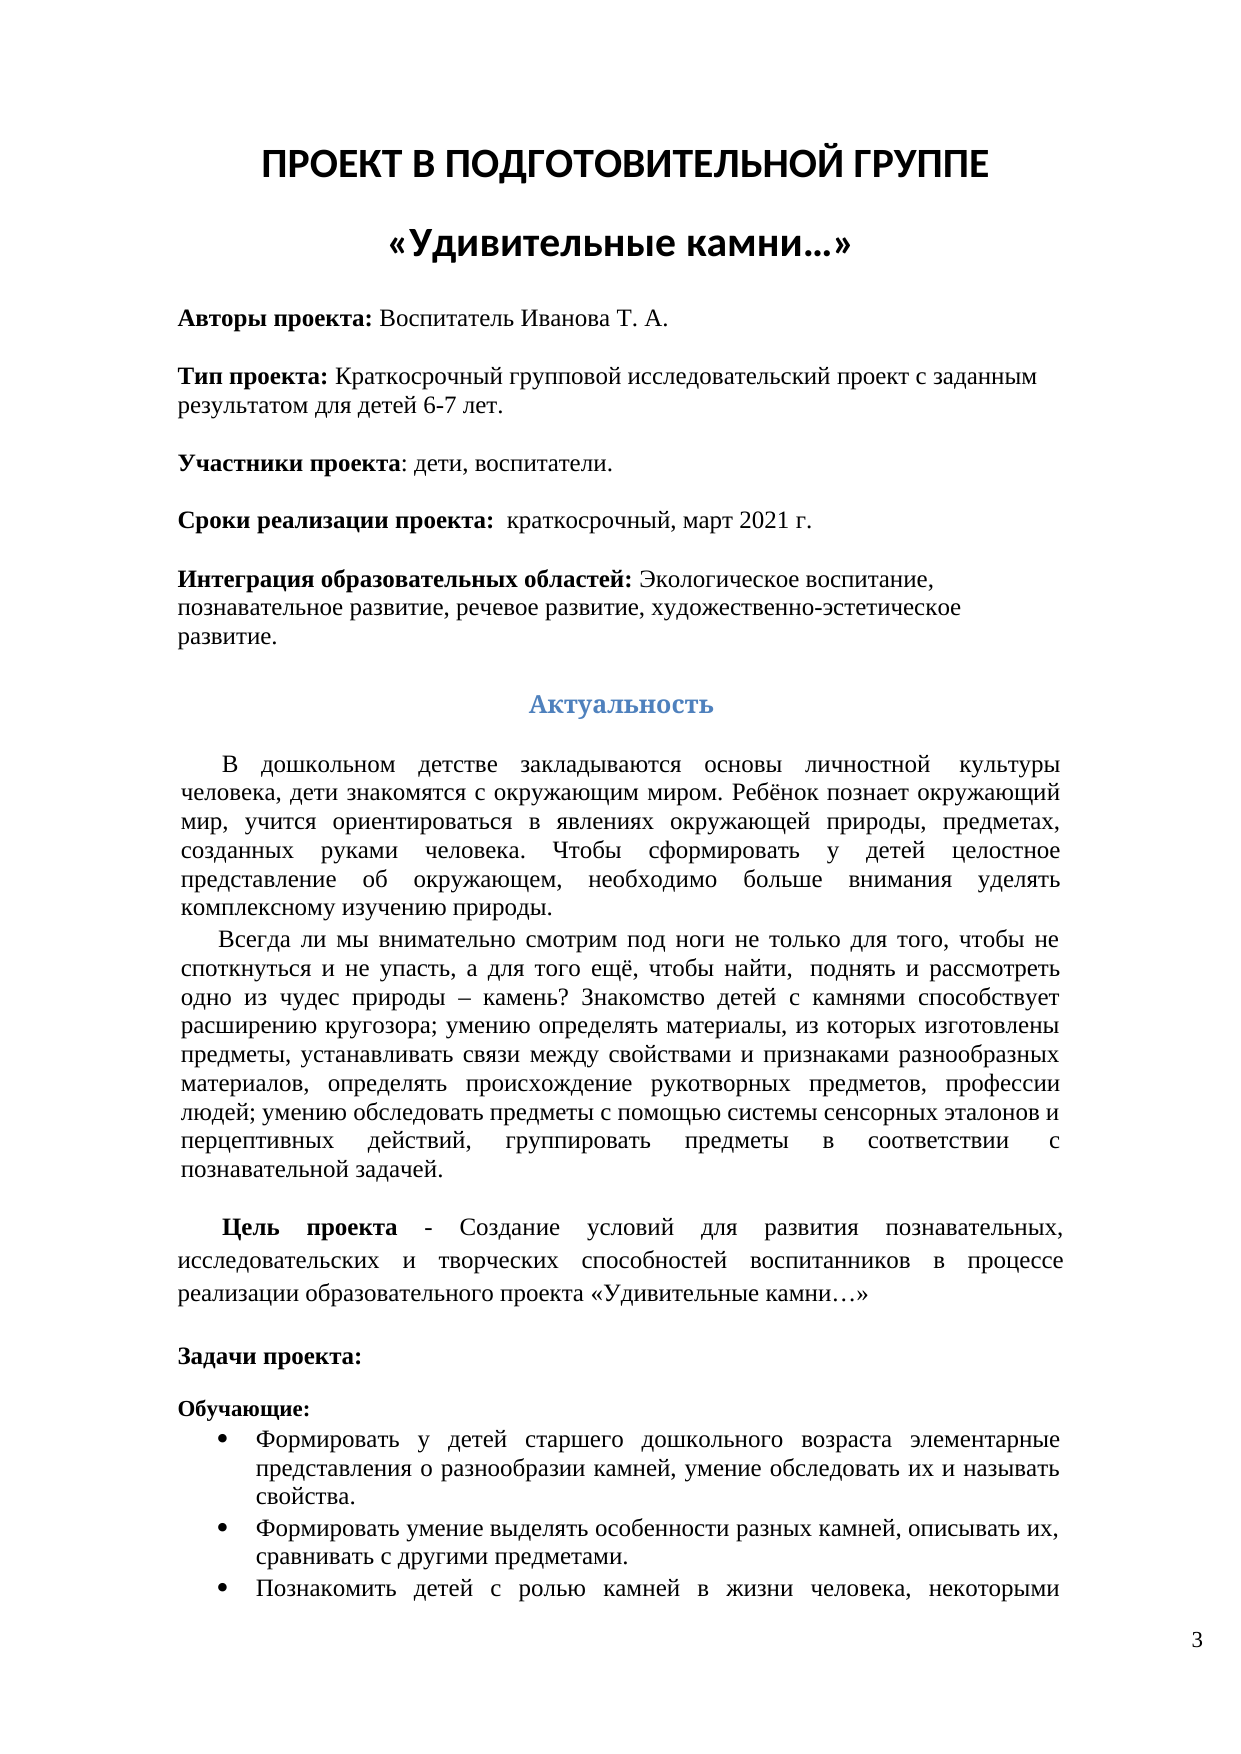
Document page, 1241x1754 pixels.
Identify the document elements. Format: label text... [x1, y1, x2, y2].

text Сроки реализации проекта: краткосрочный, март 2021 г. [177, 506, 1203, 534]
text Авторы проекта: Воспитатель Иванова Т. А. [177, 303, 1203, 332]
text Цель проекта - Создание условий для развития познавательных, исследовательских и творческих способностей воспитанников в процессе реализации образовательного проекта «Удивительные камни…» [177, 1212, 1064, 1307]
text «Удивительные камни…» [187, 216, 1054, 267]
text В дошкольном детстве закладываются основы личностной культуры человека, дети знакомятся с окружающим миром. Ребёнок познает окружающий мир, учится ориентироваться в явлениях окружающей природы, предметах, созданных руками человека. Чтобы сформировать у детей целостное представление об окружающем, необходимо больше внимания уделять комплексному изучению природы. [181, 749, 1060, 921]
text Интеграция образовательных областей: Экологическое воспитание, познавательное развитие, речевое развитие, художественно-эстетическое развитие. [177, 564, 963, 650]
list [218, 1573, 1060, 1602]
list Обучающие: [177, 1395, 1203, 1421]
text Всегда ли мы внимательно смотрим под ноги не только для того, чтобы не споткнуться и не упасть, а для того ещё, чтобы найти, поднять и рассмотреть одно из чудес природы – камень? Знакомство детей с камнями способствует расширению кругозора; умению определять материалы, из которых изготовлены предметы, устанавливать связи между свойствами и признаками разнообразных материалов, определять происхождение рукотворных предметов, профессии людей; умению обследовать предметы с помощью системы сенсорных эталонов и перцептивных действий, группировать предметы в соответствии с познавательной задачей. [181, 924, 1060, 1183]
list Формировать у детей старшего дошкольного возраста элементарные представления о разнообразии камней, умение обследовать их и называть свойства. [218, 1424, 1060, 1510]
subtitle Актуальность [39, 691, 1203, 720]
subtitle Задачи проекта: [177, 1341, 1203, 1370]
text ПРОЕКТ В ПОДГОТОВИТЕЛЬНОЙ ГРУППЕ [187, 137, 1054, 188]
text Тип проекта: Краткосрочный групповой исследовательский проект с заданным результатом для детей 6-7 лет. [177, 361, 1039, 418]
list Формировать умение выделять особенности разных камней, описывать их, сравнивать с другими предметами. [218, 1514, 1060, 1570]
text Участники проекта: дети, воспитатели. [177, 448, 1203, 477]
